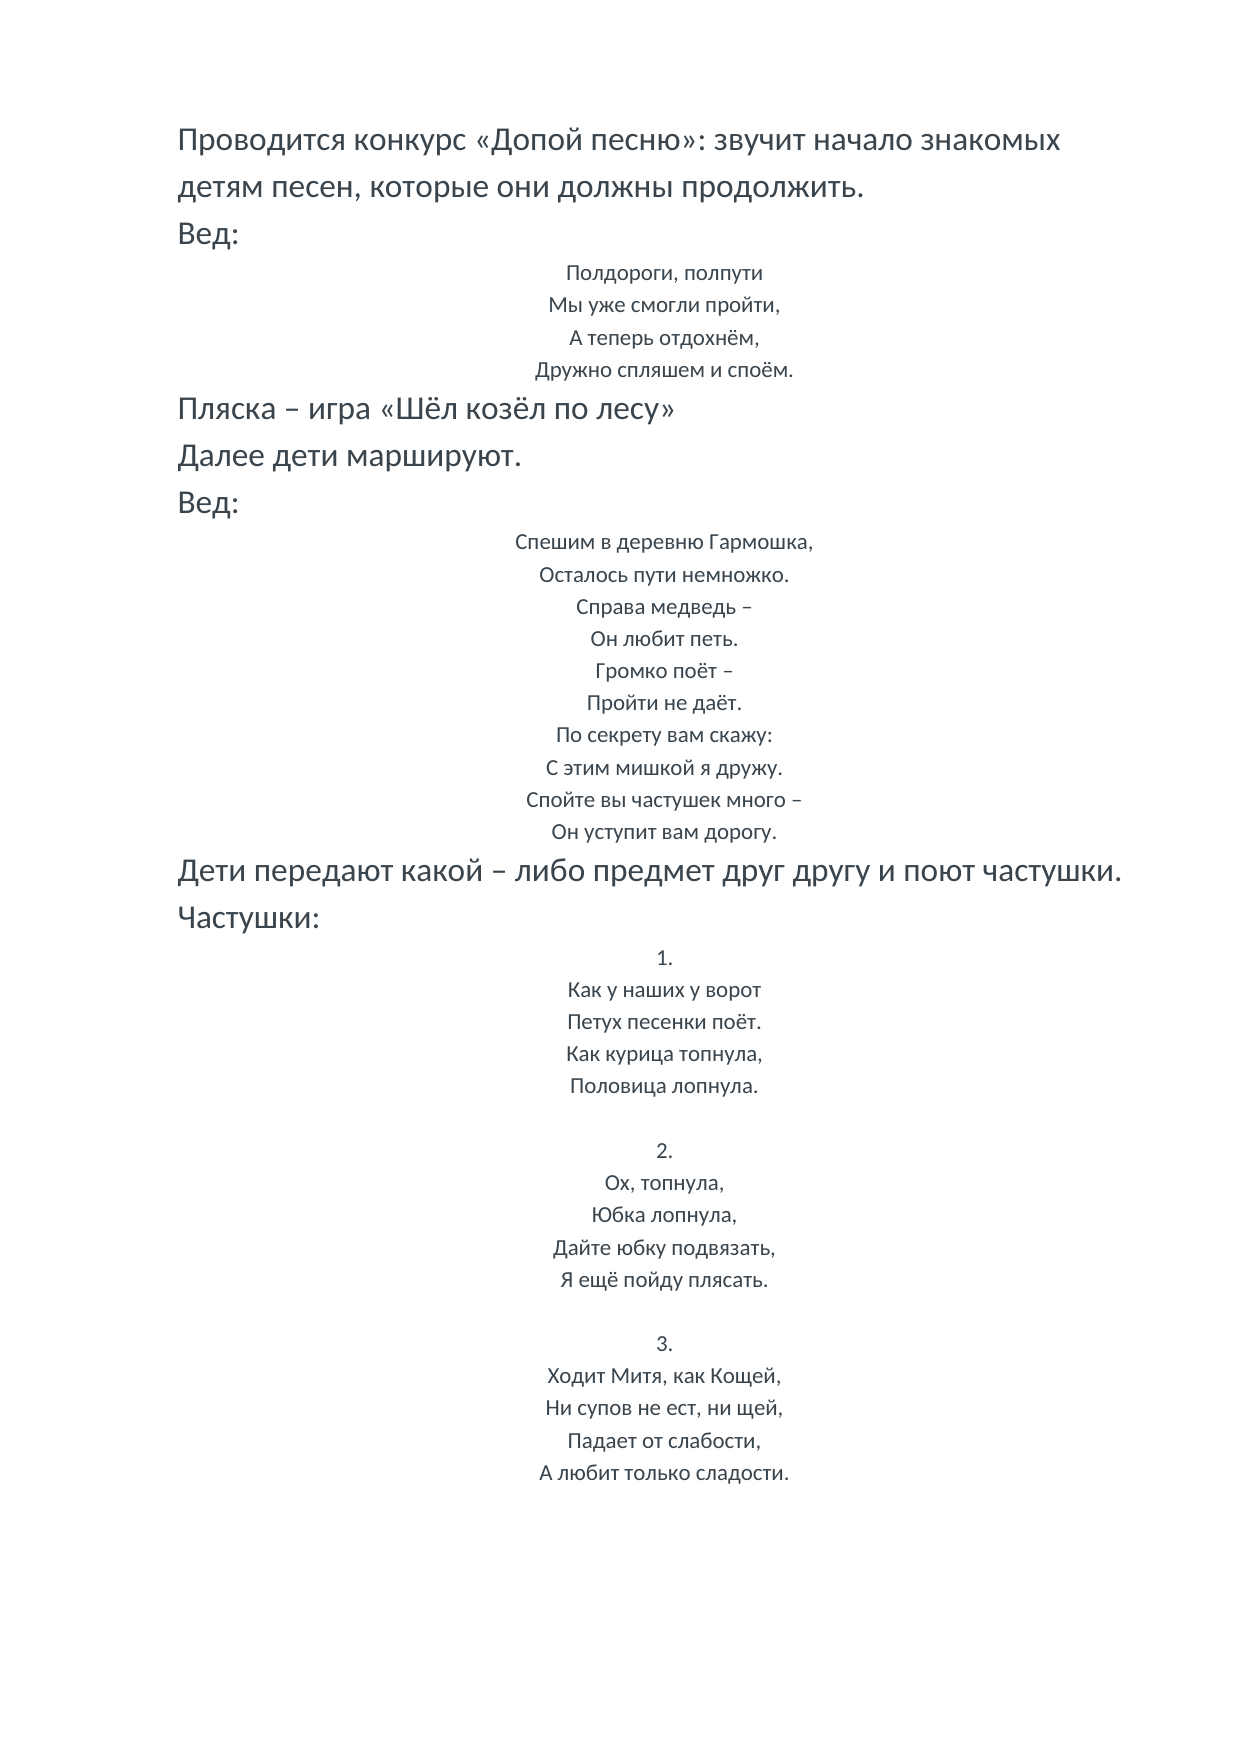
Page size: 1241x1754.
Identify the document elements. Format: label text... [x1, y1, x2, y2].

text А теперь отдохнём, [177, 323, 1152, 351]
text Вед: [177, 212, 1152, 252]
text Частушки: [177, 896, 1152, 937]
text Ох, топнула, [177, 1168, 1152, 1196]
text Как курица топнула, [177, 1039, 1152, 1067]
text Спойте вы частушек много – [177, 785, 1152, 813]
text Спешим в деревню Гармошка, [177, 527, 1152, 556]
text С этим мишкой я дружу. [177, 753, 1152, 781]
text Справа медведь – [177, 592, 1152, 620]
text Он любит петь. [177, 624, 1152, 652]
text Далее дети маршируют. [177, 434, 1152, 475]
text Ни супов не ест, ни щей, [177, 1393, 1152, 1422]
text 2. [177, 1136, 1152, 1164]
text Дайте юбку подвязать, [177, 1233, 1152, 1261]
text Я ещё пойду плясать. [177, 1265, 1152, 1293]
text Дети передают какой – либо предмет друг другу и поют частушки. [177, 849, 1152, 890]
text Юбка лопнула, [177, 1200, 1152, 1228]
text Половица лопнула. [177, 1072, 1152, 1100]
text Проводится конкурс «Допой песню»: звучит начало знакомых детям песен, которые они должны продолжить. [177, 118, 1152, 206]
text Пляска – игра «Шёл козёл по лесу» [177, 387, 1152, 428]
text Дружно спляшем и споём. [177, 355, 1152, 383]
text Как у наших у ворот [177, 975, 1152, 1003]
text 1. [177, 943, 1152, 971]
text Мы уже смогли пройти, [177, 291, 1152, 319]
text Громко поёт – [177, 656, 1152, 684]
text 3. [177, 1329, 1152, 1357]
text А любит только сладости. [177, 1458, 1152, 1486]
text Осталось пути немножко. [177, 560, 1152, 588]
text Ходит Митя, как Кощей, [177, 1361, 1152, 1389]
text Вед: [177, 481, 1152, 521]
text По секрету вам скажу: [177, 721, 1152, 749]
text Падает от слабости, [177, 1426, 1152, 1454]
text Полдороги, полпути [177, 258, 1152, 286]
text Пройти не даёт. [177, 688, 1152, 716]
text Он уступит вам дорогу. [177, 817, 1152, 845]
text Петух песенки поёт. [177, 1007, 1152, 1035]
